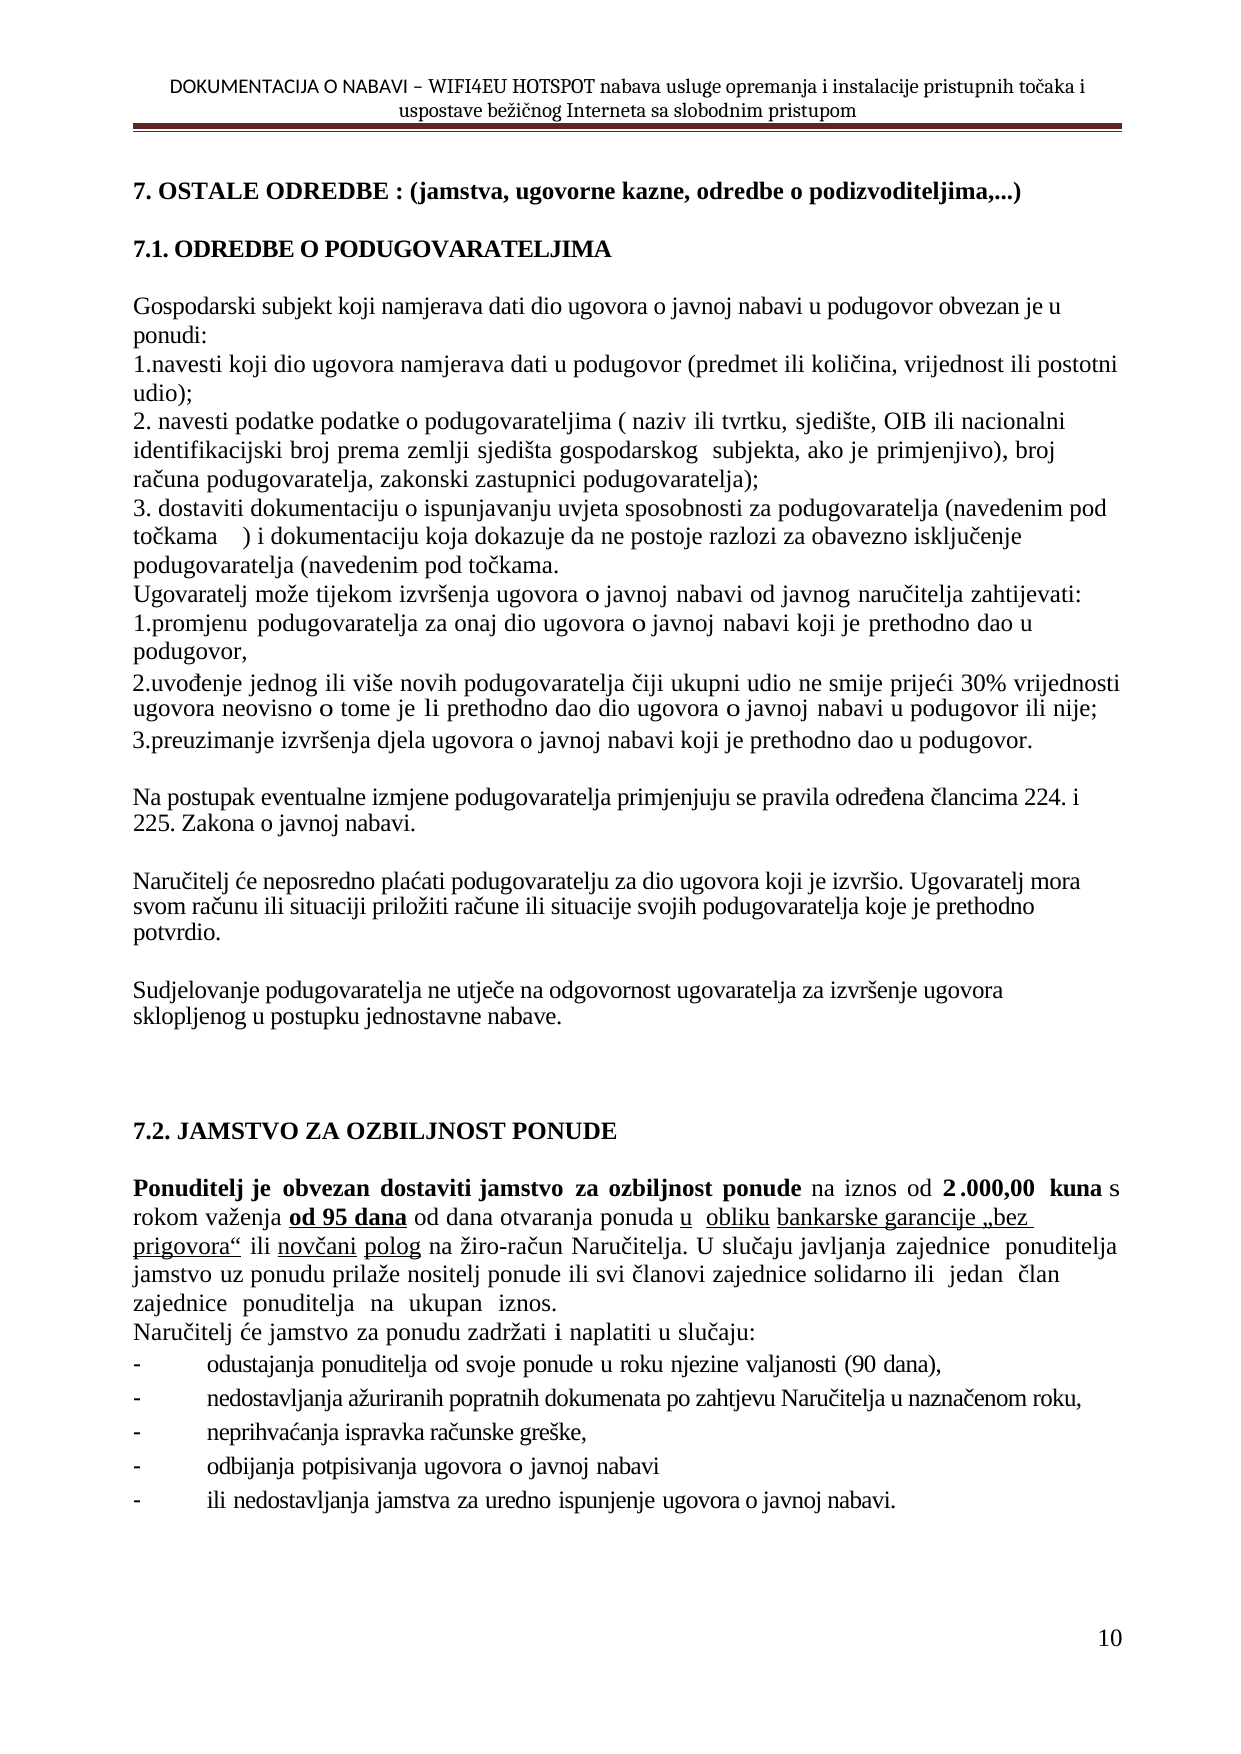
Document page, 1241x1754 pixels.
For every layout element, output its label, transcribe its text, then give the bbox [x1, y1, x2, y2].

text 7.2. JAMSTVO ZA OZBILJNOST PONUDE [133, 1116, 1122, 1144]
text Naručitelj će neposredno plaćati podugovaratelju za dio ugovora koji je izvršio. Ugovaratelj mora svom računu ili situaciji priložiti račune ili situacije svojih podugovaratelja koje je prethodno potvrdio. [132, 868, 1122, 946]
text Gospodarski subjekt koji namjerava dati dio ugovora o javnoj nabavi u podugovor obvezan je u ponudi: [133, 291, 1122, 349]
text Sudjelovanje podugovaratelja ne utječe na odgovornost ugovaratelja za izvršenje ugovora sklopljenog u postupku jednostavne nabave. [132, 978, 1122, 1029]
text Ponuditelj je obvezan dostaviti jamstvo za ozbiljnost ponude na iznos od 2.000,00 kuna s rokom važenja od 95 dana od dana otvaranja ponuda u obliku bankarske garancije „bez prigovora“ ili novčani polog na žiro-račun Naručitelja. U slučaju javljanja zajednice ponuditelja jamstvo uz ponudu prilaže nositelj ponude ili svi članovi zajednice solidarno ili jedan član zajednice ponuditelja na ukupan iznos. [133, 1173, 1122, 1317]
text 7.1. ODREDBE O PODUGOVARATELJIMA [133, 234, 1122, 263]
list odustajanja ponuditelja od svoje ponude u roku njezine valjanosti (90 dana), [133, 1346, 1122, 1380]
text Naručitelj će jamstvo za ponudu zadržati i naplatiti u slučaju: [133, 1317, 1122, 1346]
text Na postupak eventualne izmjene podugovaratelja primjenjuju se pravila određena člancima 224. i 225. Zakona o javnoj nabavi. [132, 785, 1122, 837]
text 3.preuzimanje izvršenja djela ugovora o javnoj nabavi koji je prethodno dao u podugovor. [132, 728, 1122, 753]
text 3. dostaviti dokumentaciju o ispunjavanju uvjeta sposobnosti za podugovaratelja (navedenim pod točkama ) i dokumentaciju koja dokazuje da ne postoje razlozi za obavezno isključenje podugovaratelja (navedenim pod točkama. [133, 493, 1122, 579]
list nedostavljanja ažuriranih popratnih dokumenata po zahtjevu Naručitelja u naznačenom roku, [133, 1380, 1122, 1414]
list neprihvaćanja ispravka računske greške, [133, 1414, 1122, 1448]
list ili nedostavljanja jamstva za uredno ispunjenje ugovora o javnoj nabavi. [133, 1482, 1122, 1516]
text 7. OSTALE ODREDBE : (jamstva, ugovorne kazne, odredbe o podizvoditeljima,...) [133, 176, 1122, 205]
list odbijanja potpisivanja ugovora o javnoj nabavi [133, 1448, 1122, 1482]
text 2. navesti podatke podatke o podugovarateljima ( naziv ili tvrtku, sjedište, OIB ili nacionalni identifikacijski broj prema zemlji sjedišta gospodarskog subjekta, ako je primjenjivo), broj računa podugovaratelja, zakonski zastupnici podugovaratelja); [133, 406, 1122, 493]
text 2.uvođenje jednog ili više novih podugovaratelja čiji ukupni udio ne smije prijeći 30% vrijednosti ugovora neovisno o tome je li prethodno dao dio ugovora o javnoj nabavi u podugovor ili nije; [132, 671, 1122, 722]
text Ugovaratelj može tijekom izvršenja ugovora o javnoj nabavi od javnog naručitelja zahtijevati: 1.promjenu podugovaratelja za onaj dio ugovora o javnoj nabavi koji je prethodno dao u podugovor, [133, 579, 1122, 665]
text 1.navesti koji dio ugovora namjerava dati u podugovor (predmet ili količina, vrijednost ili postotni udio); [133, 349, 1122, 406]
